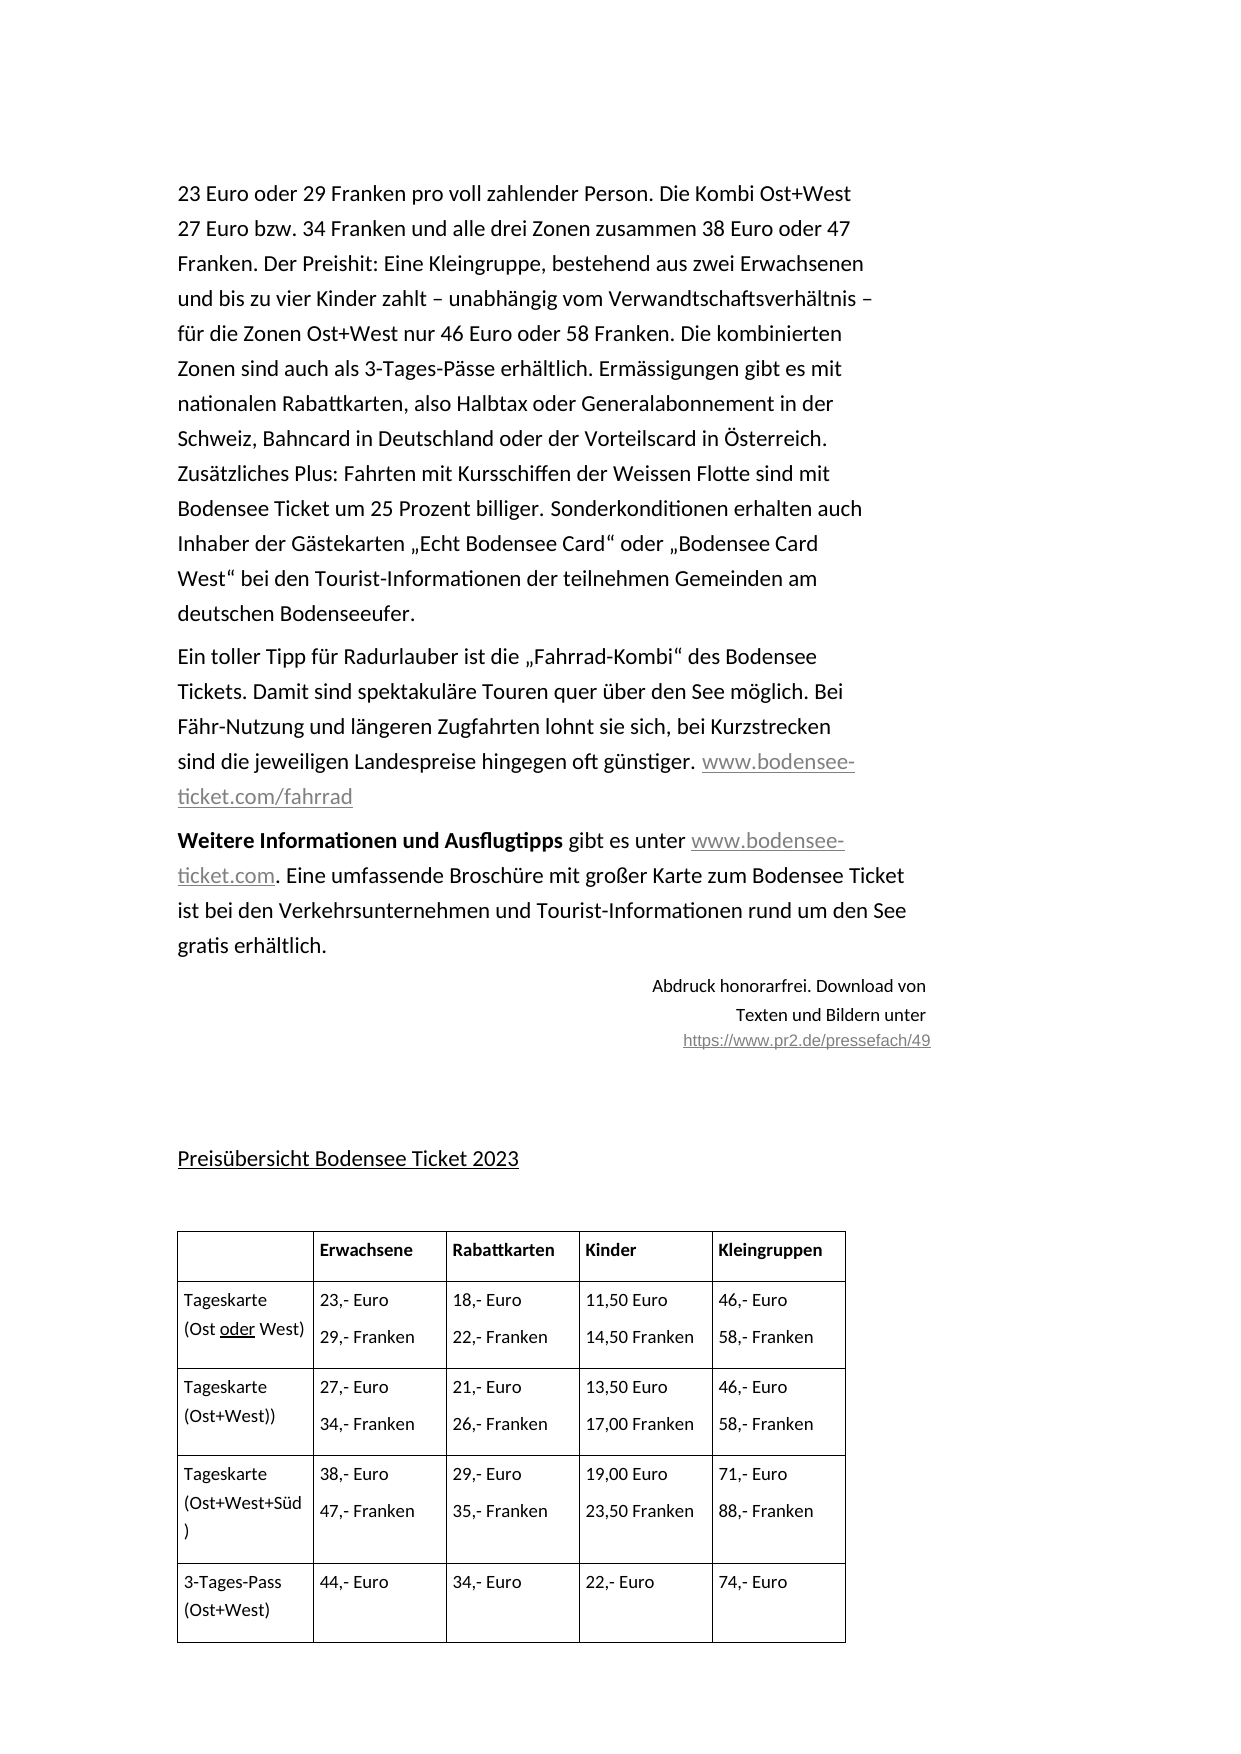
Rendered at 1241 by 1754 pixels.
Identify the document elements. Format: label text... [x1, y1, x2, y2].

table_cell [580, 1564, 712, 1642]
table_header Kinder [580, 1232, 712, 1281]
table_cell 21,- Euro 26,- Franken [447, 1369, 579, 1455]
table_cell 18,- Euro 22,- Franken [447, 1282, 579, 1368]
table_cell 46,- Euro 58,- Franken [713, 1369, 845, 1455]
table_cell 46,- Euro 58,- Franken [713, 1282, 845, 1368]
table_header [178, 1232, 313, 1281]
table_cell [178, 1564, 313, 1642]
text Ein toller Tipp für Radurlauber ist die „Fahrrad-Kombi“ des Bodensee Tickets. Damit sind spektakuläre Touren quer über den See möglich. Bei Fähr-Nutzung und längeren Zugfahrten lohnt sie sich, bei Kurzstrecken sind die jeweiligen Landespreise hingegen oft günstiger. www.bodensee-ticket.com/fahrrad [177, 642, 875, 810]
text Abdruck honorarfrei. Download von Texten und Bildern unter https://www.pr2.de/pressefach/49 [177, 974, 930, 1049]
table_cell 19,00 Euro 23,50 Franken [580, 1456, 712, 1563]
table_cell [314, 1564, 446, 1642]
text Preisübersicht Bodensee Ticket 2023 [177, 1144, 1107, 1219]
table_cell 38,- Euro 47,- Franken [314, 1456, 446, 1563]
text Weitere Informationen und Ausflugtipps gibt es unter www.bodensee-ticket.com. Eine umfassende Broschüre mit großer Karte zum Bodensee Ticket ist bei den Verkehrsunternehmen und Tourist-Informationen rund um den See gratis erhältlich. [177, 826, 916, 959]
table_header Rabattkarten [447, 1232, 579, 1281]
table_cell 29,- Euro 35,- Franken [447, 1456, 579, 1563]
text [177, 179, 875, 627]
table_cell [713, 1564, 845, 1642]
table_cell Tageskarte (Ost+West)) [178, 1369, 313, 1455]
table_header Kleingruppen [713, 1232, 845, 1281]
table_header Erwachsene [314, 1232, 446, 1281]
table_cell 11,50 Euro 14,50 Franken [580, 1282, 712, 1368]
table_cell Tageskarte (Ost+West+Süd) [178, 1456, 313, 1563]
table_cell 71,- Euro 88,- Franken [713, 1456, 845, 1563]
table_cell 27,- Euro 34,- Franken [314, 1369, 446, 1455]
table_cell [447, 1564, 579, 1642]
table_cell 13,50 Euro 17,00 Franken [580, 1369, 712, 1455]
table_cell Tageskarte (Ost oder West) [178, 1282, 313, 1368]
table_cell 23,- Euro 29,- Franken [314, 1282, 446, 1368]
